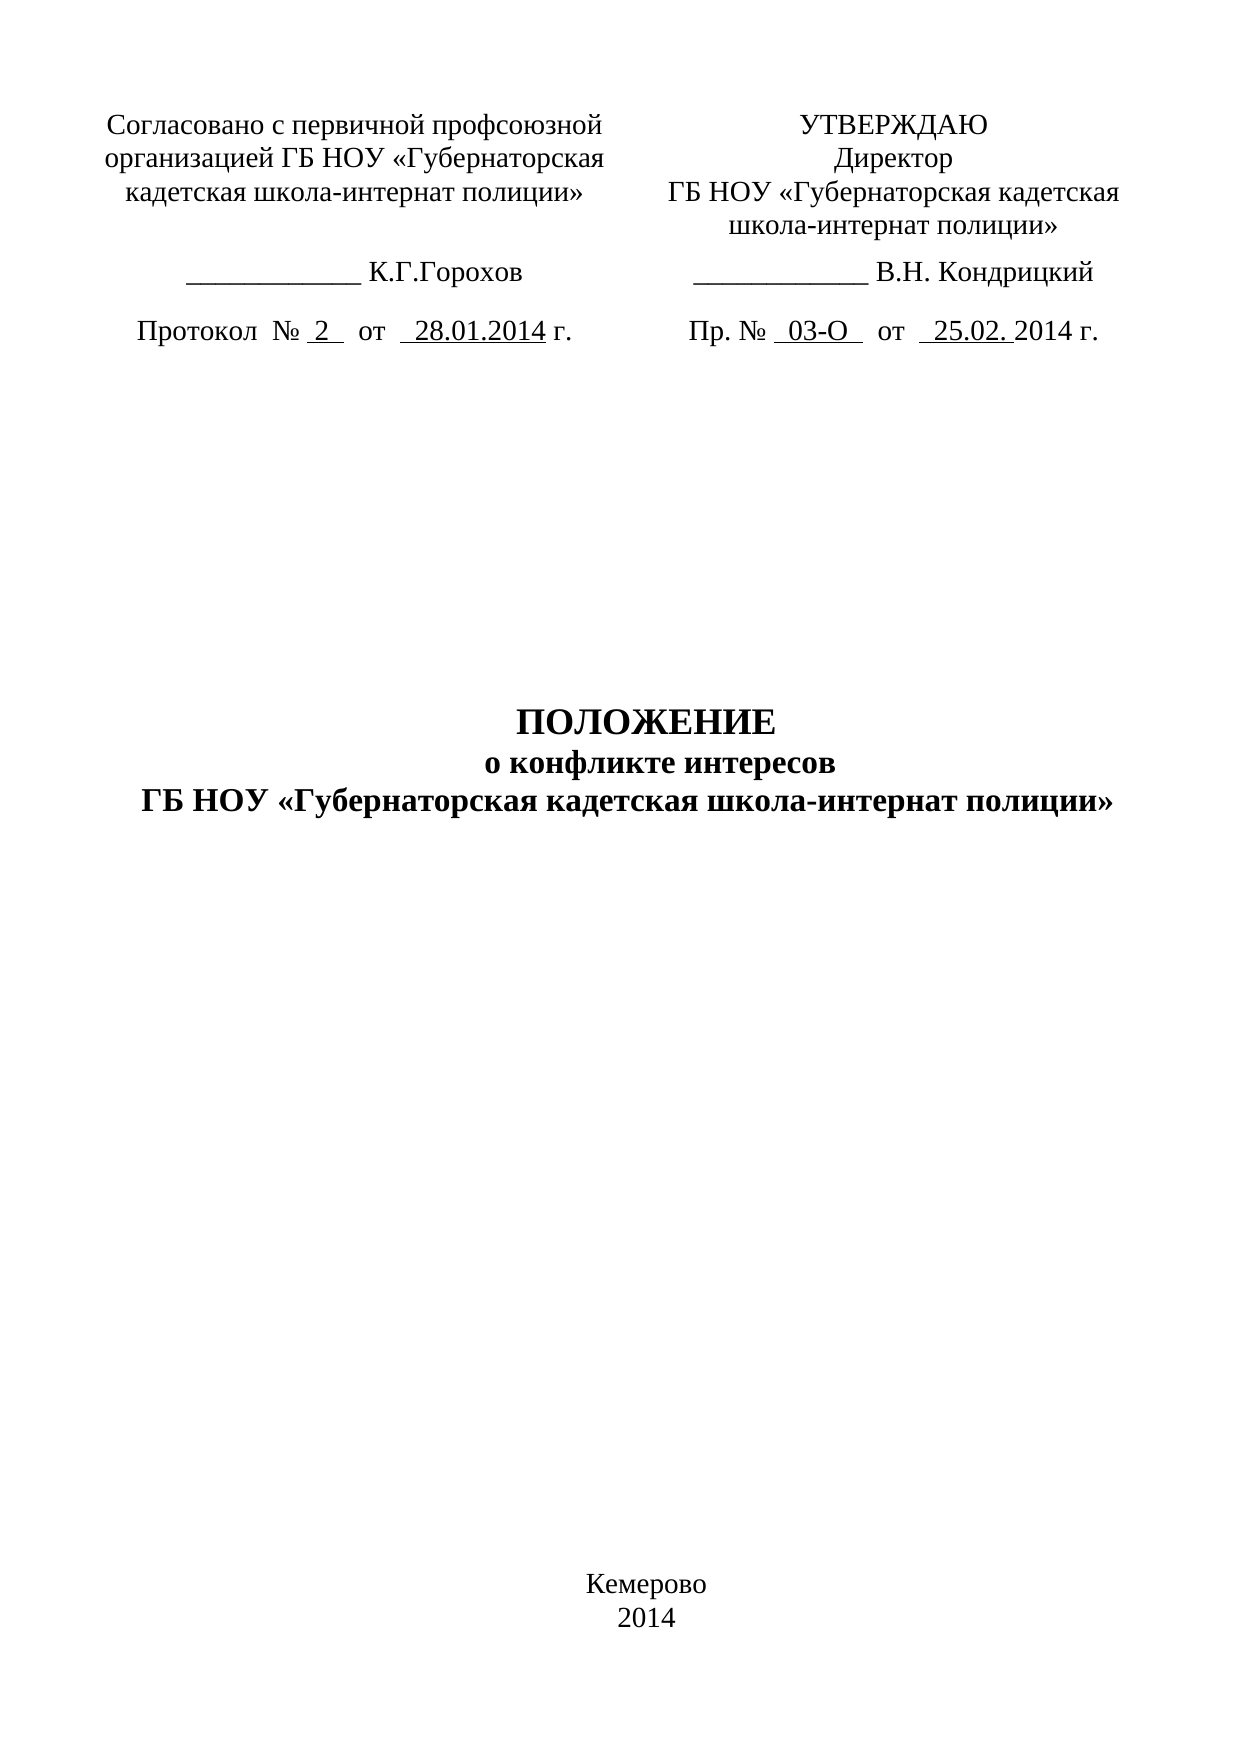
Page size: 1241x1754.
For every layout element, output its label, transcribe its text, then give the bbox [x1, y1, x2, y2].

text о конфликте интересов [103, 742, 1152, 781]
text ПОЛОЖЕНИЕ [141, 699, 1152, 742]
table_cell Пр. № 03-О от 25.02. 2014 г. [650, 300, 1137, 359]
table_cell ____________ К.Г.Горохов [59, 241, 650, 300]
table_header Согласовано с первичной профсоюзной организацией ГБ НОУ «Губернаторская кадетская школа-интернат полиции» [59, 107, 650, 241]
table_cell ____________ В.Н. Кондрицкий [650, 241, 1137, 300]
table_header УТВЕРЖДАЮ Директор ГБ НОУ «Губернаторская кадетская школа-интернат полиции» [650, 107, 1137, 241]
text Кемерово [141, 1567, 1152, 1600]
text 2014 [141, 1600, 1152, 1634]
text ГБ НОУ «Губернаторская кадетская школа-интернат полиции» [103, 781, 1152, 819]
table_cell Протокол № 2 от 28.01.2014 г. [59, 300, 650, 359]
